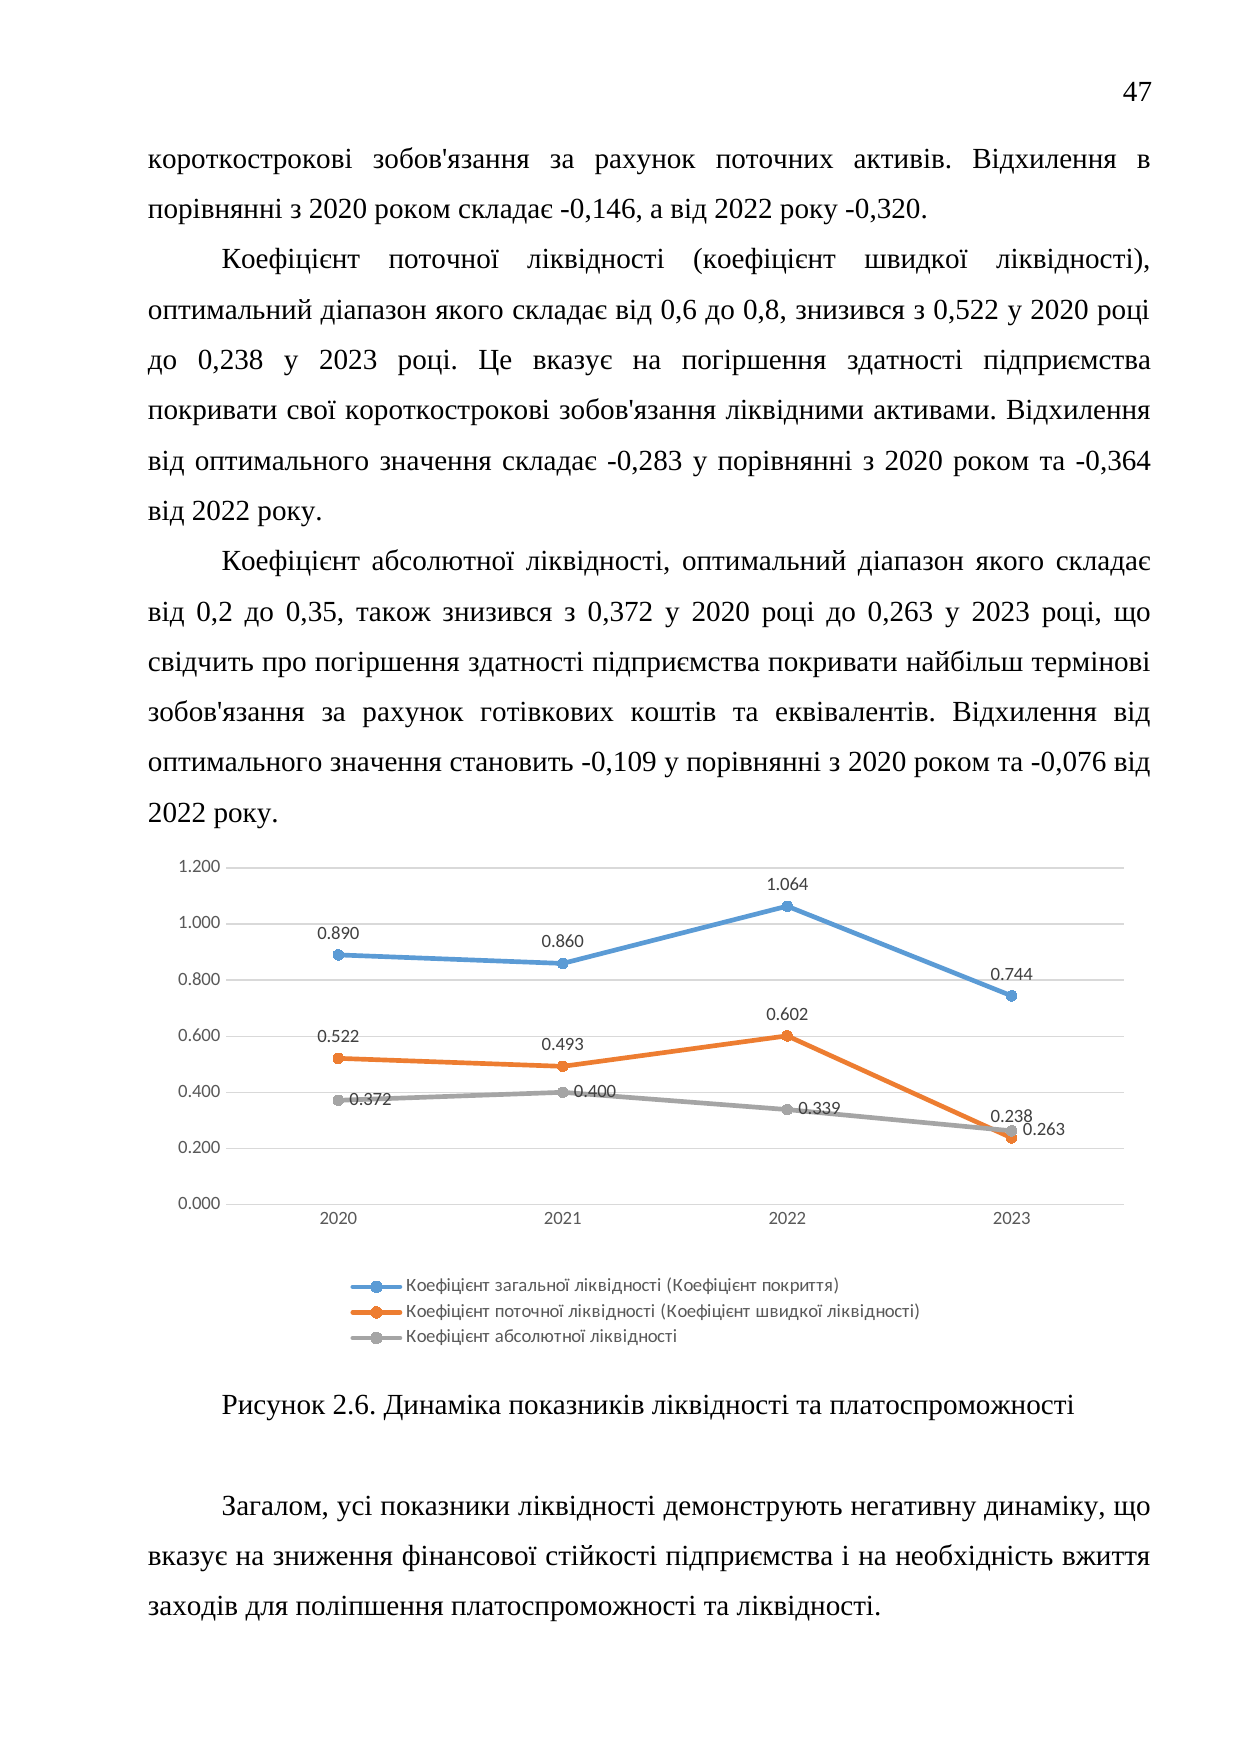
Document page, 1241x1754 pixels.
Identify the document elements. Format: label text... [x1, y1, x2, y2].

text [148, 141, 1152, 225]
text Коефіцієнт абсолютної ліквідності, оптимальний діапазон якого складає від 0,2 до 0,35, також знизився з 0,372 у 2020 році до 0,263 у 2023 році, що свідчить про погіршення здатності підприємства покривати найбільш термінові зобов'язання за рахунок готівкових коштів та еквівалентів. Відхилення від оптимального значення становить -0,109 у порівнянні з 2020 роком та -0,076 від 2022 року. [148, 543, 1152, 828]
text Рисунок 2.6. Динаміка показників ліквідності та платоспроможності [148, 1387, 1152, 1421]
text Коефіцієнт поточної ліквідності (коефіцієнт швидкої ліквідності), оптимальний діапазон якого складає від 0,6 до 0,8, знизився з 0,522 у 2020 році до 0,238 у 2023 році. Це вказує на погіршення здатності підприємства покривати свої короткострокові зобов'язання ліквідними активами. Відхилення від оптимального значення складає -0,283 у порівнянні з 2020 роком та -0,364 від 2022 року. [148, 241, 1152, 527]
text Загалом, усі показники ліквідності демонструють негативну динаміку, що вказує на зниження фінансової стійкості підприємства і на необхідність вжиття заходів для поліпшення платоспроможності та ліквідності. [148, 1488, 1152, 1622]
